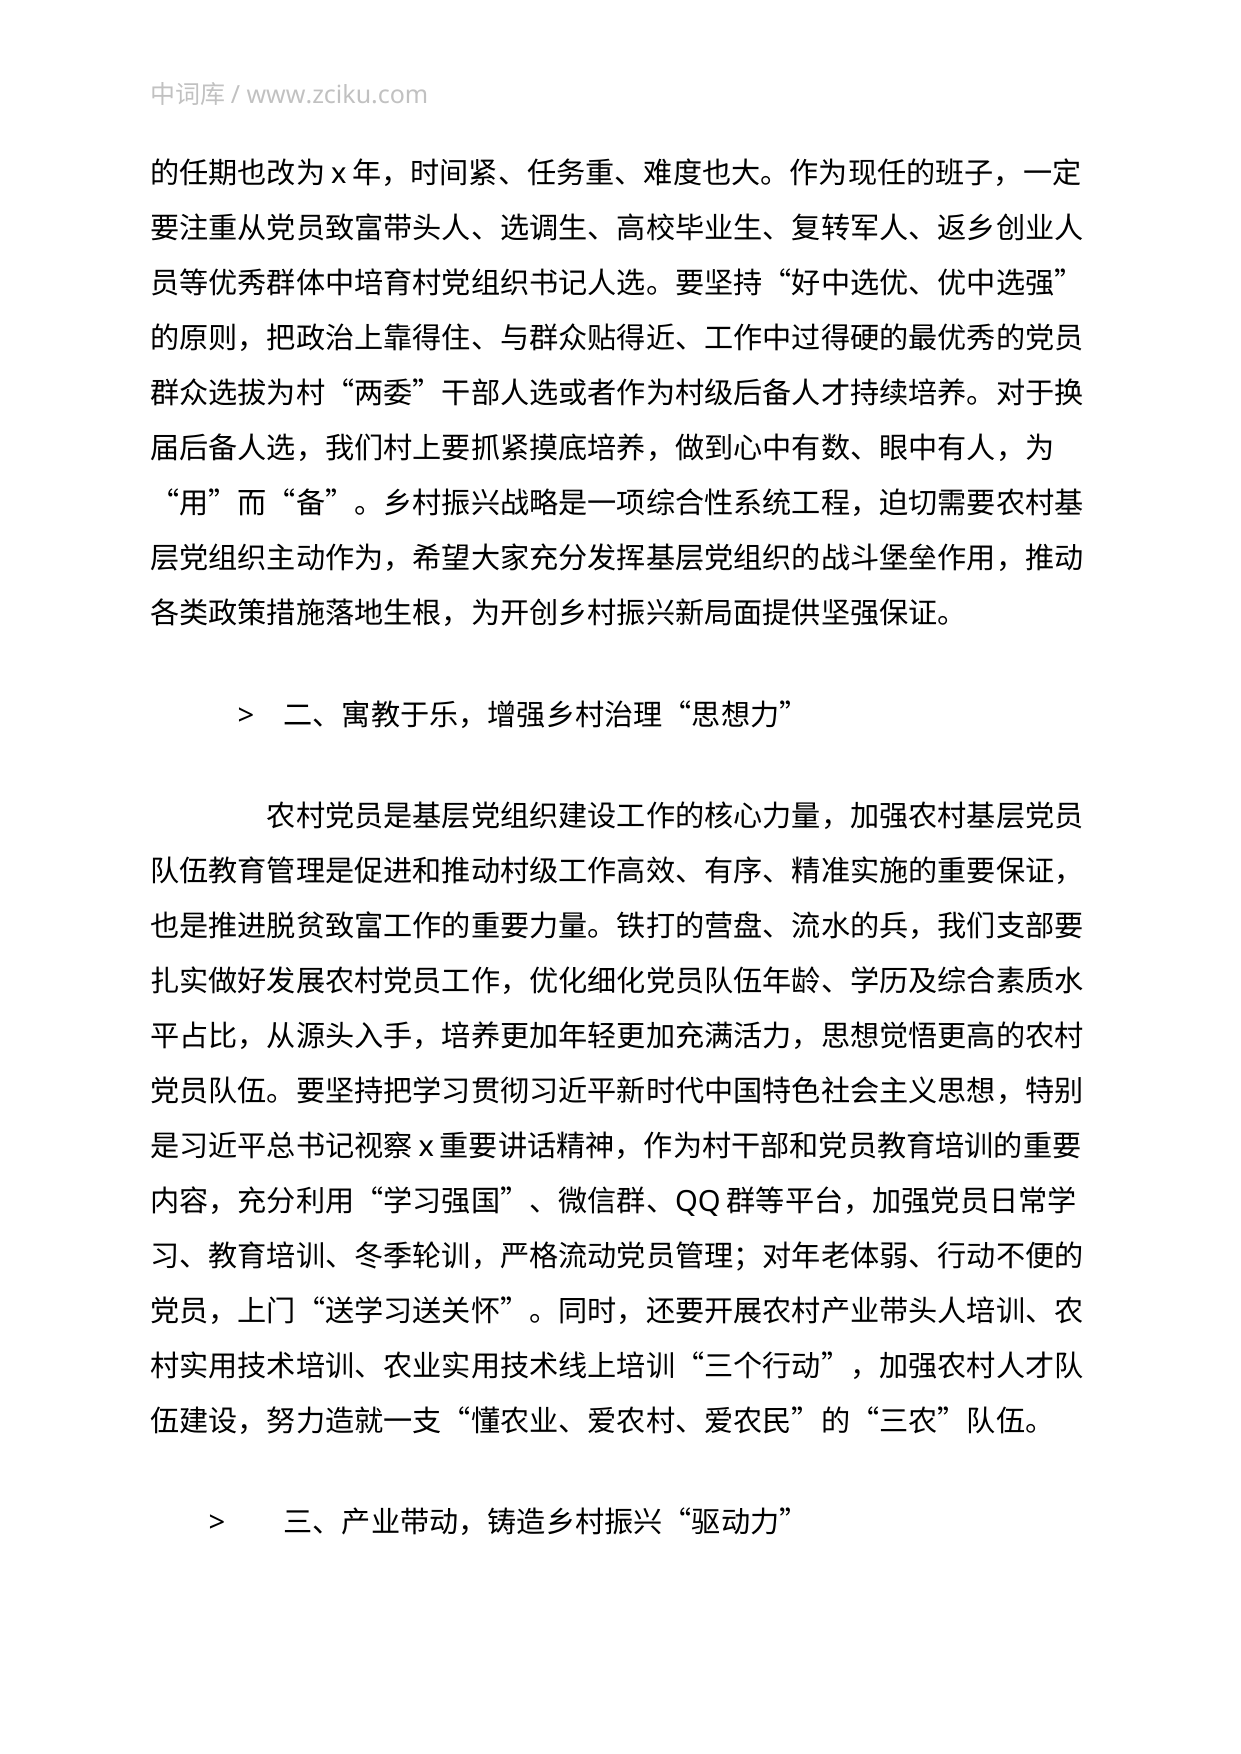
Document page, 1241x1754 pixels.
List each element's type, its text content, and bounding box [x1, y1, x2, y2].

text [150, 150, 1090, 632]
text > 三、产业带动，铸造乡村振兴“驱动力” [150, 1499, 1090, 1541]
text > 二、寓教于乐，增强乡村治理“思想力” [150, 691, 1090, 733]
text 农村党员是基层党组织建设工作的核心力量，加强农村基层党员队伍教育管理是促进和推动村级工作高效、有序、精准实施的重要保证，也是推进脱贫致富工作的重要力量。铁打的营盘、流水的兵，我们支部要扎实做好发展农村党员工作，优化细化党员队伍年龄、学历及综合素质水平占比，从源头入手，培养更加年轻更加充满活力，思想觉悟更高的农村党员队伍。要坚持把学习贯彻习近平新时代中国特色社会主义思想，特别是习近平总书记视察x重要讲话精神，作为村干部和党员教育培训的重要内容，充分利用“学习强国”、微信群、QQ群等平台，加强党员日常学习、教育培训、冬季轮训，严格流动党员管理；对年老体弱、行动不便的党员，上门“送学习送关怀”。同时，还要开展农村产业带头人培训、农村实用技术培训、农业实用技术线上培训“三个行动”，加强农村人才队伍建设，努力造就一支“懂农业、爱农村、爱农民”的“三农”队伍。 [150, 793, 1090, 1439]
